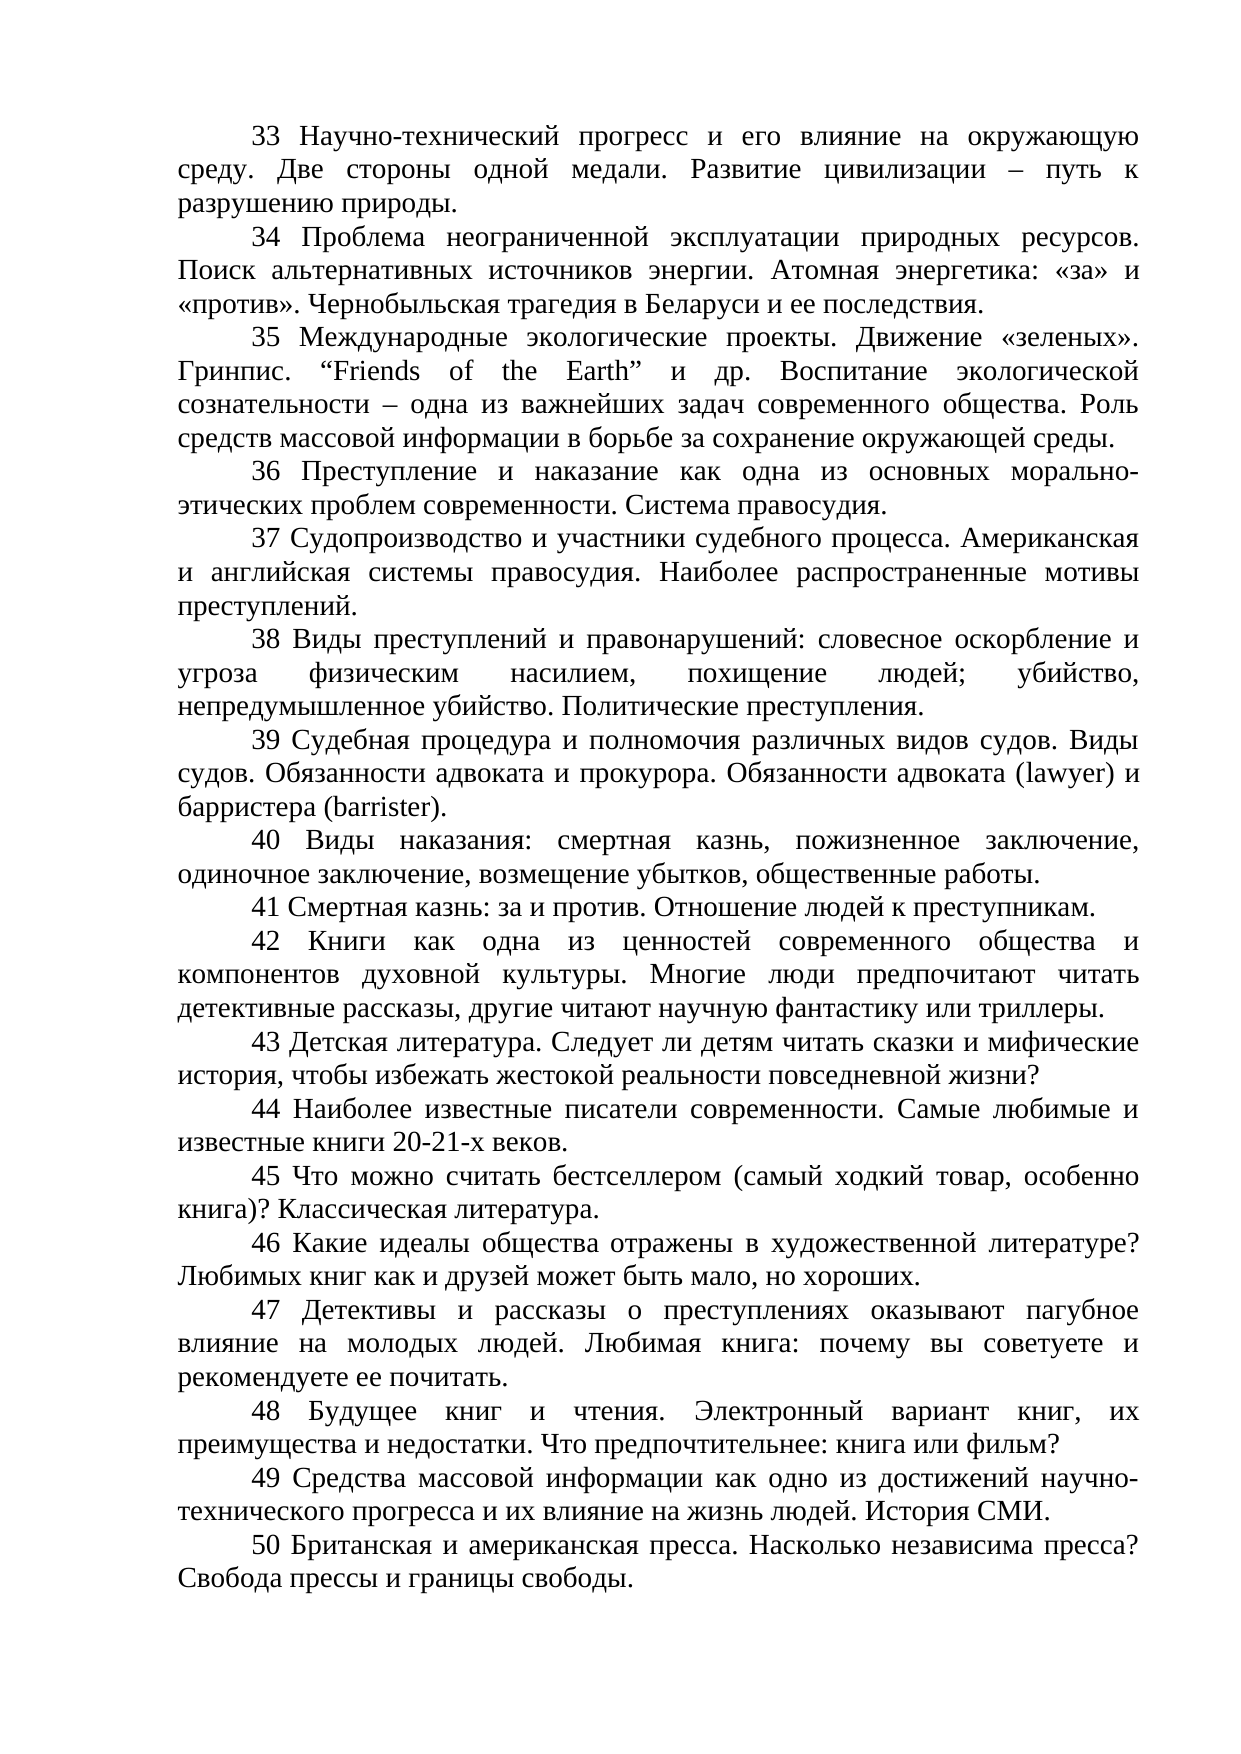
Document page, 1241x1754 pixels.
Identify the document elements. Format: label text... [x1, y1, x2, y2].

text 44 Наиболее известные писатели современности. Самые любимые и известные книги 20-21-х веков. [177, 1091, 1140, 1158]
text 42 Книги как одна из ценностей современного общества и компонентов духовной культуры. Многие люди предпочитают читать детективные рассказы, другие читают научную фантастику или триллеры. [177, 923, 1140, 1024]
text 48 Будущее книг и чтения. Электронный вариант книг, их преимущества и недостатки. Что предпочтительнее: книга или фильм? [177, 1393, 1140, 1460]
text 46 Какие идеалы общества отражены в художественной литературе? Любимых книг как и друзей может быть мало, но хороших. [177, 1225, 1140, 1292]
text 33 Научно-технический прогресс и его влияние на окружающую среду. Две стороны одной медали. Развитие цивилизации – путь к разрушению природы. [177, 118, 1140, 219]
text 47 Детективы и рассказы о преступлениях оказывают пагубное влияние на молодых людей. Любимая книга: почему вы советуете и рекомендуете ее почитать. [177, 1292, 1140, 1393]
text 41 Смертная казнь: за и против. Отношение людей к преступникам. [177, 889, 1140, 923]
text 36 Преступление и наказание как одна из основных морально-этических проблем современности. Система правосудия. [177, 453, 1140, 521]
text 35 Международные экологические проекты. Движение «зеленых». Гринпис. “Friends of the Earth” и др. Воспитание экологической сознательности – одна из важнейших задач современного общества. Роль средств массовой информации в борьбе за сохранение окружающей среды. [177, 319, 1140, 453]
text 40 Виды наказания: смертная казнь, пожизненное заключение, одиночное заключение, возмещение убытков, общественные работы. [177, 822, 1140, 889]
text 34 Проблема неограниченной эксплуатации природных ресурсов. Поиск альтернативных источников энергии. Атомная энергетика: «за» и «против». Чернобыльская трагедия в Беларуси и ее последствия. [177, 219, 1140, 319]
text 50 Британская и американская пресса. Насколько независима пресса? Свобода прессы и границы свободы. [177, 1527, 1140, 1594]
text 43 Детская литература. Следует ли детям читать сказки и мифические история, чтобы избежать жестокой реальности повседневной жизни? [177, 1024, 1140, 1091]
text 38 Виды преступлений и правонарушений: словесное оскорбление и угроза физическим насилием, похищение людей; убийство, непредумышленное убийство. Политические преступления. [177, 621, 1140, 722]
text 37 Судопроизводство и участники судебного процесса. Американская и английская системы правосудия. Наиболее распространенные мотивы преступлений. [177, 521, 1140, 621]
text 45 Что можно считать бестселлером (самый ходкий товар, особенно книга)? Классическая литература. [177, 1158, 1140, 1225]
text 39 Судебная процедура и полномочия различных видов судов. Виды судов. Обязанности адвоката и прокурора. Обязанности адвоката (lawyer) и барристера (barrister). [177, 722, 1140, 822]
text 49 Средства массовой информации как одно из достижений научно-технического прогресса и их влияние на жизнь людей. История СМИ. [177, 1460, 1140, 1527]
